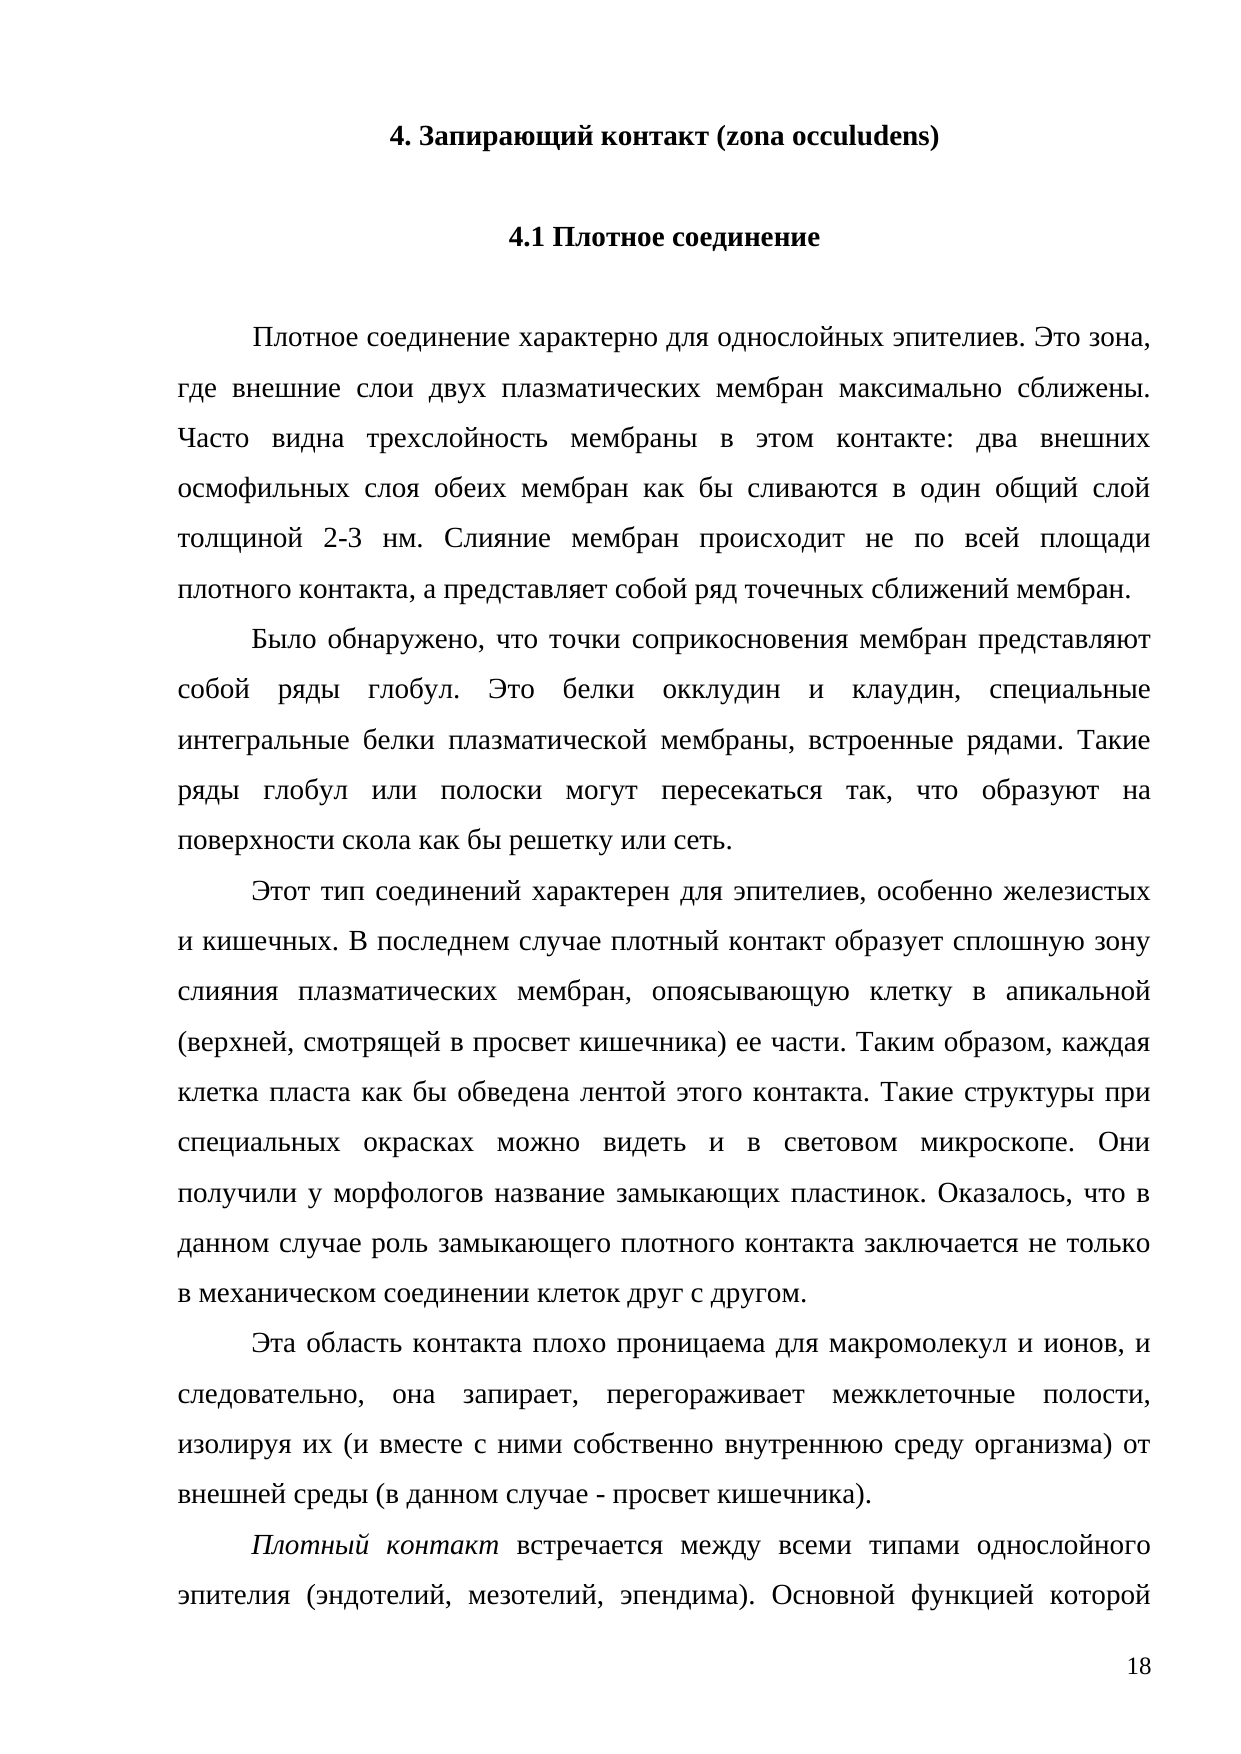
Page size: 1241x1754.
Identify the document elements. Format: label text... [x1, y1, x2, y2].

text Эта область контакта плохо проницаема для макромолекул и ионов, и следовательно, она запирает, перегораживает межклеточные полости, изолируя их (и вместе с ними собственно внутреннюю среду организма) от внешней среды (в данном случае - просвет кишечника). [177, 1326, 1152, 1510]
text Было обнаружено, что точки соприкосновения мембран представляют собой ряды глобул. Это белки окклудин и клаудин, специальные интегральные белки плазматической мембраны, встроенные рядами. Такие ряды глобул или полоски могут пересекаться так, что образуют на поверхности скола как бы решетку или сеть. [177, 621, 1152, 856]
text Этот тип соединений характерен для эпителиев, особенно железистых и кишечных. В последнем случае плотный контакт образует сплошную зону слияния плазматических мембран, опоясывающую клетку в апикальной (верхней, смотрящей в просвет кишечника) ее части. Таким образом, каждая клетка пласта как бы обведена лентой этого контакта. Такие структуры при специальных окрасках можно видеть и в световом микроскопе. Они получили у морфологов название замыкающих пластинок. Оказалось, что в данном случае роль замыкающего плотного контакта заключается не только в механическом соединении клеток друг с другом. [177, 873, 1152, 1309]
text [177, 1527, 1152, 1611]
text 4. Запирающий контакт (zona occuludens) [177, 118, 1152, 152]
text Плотное соединение характерно для однослойных эпителиев. Это зона, где внешние слои двух плазматических мембран максимально сближены. Часто видна трехслойность мембраны в этом контакте: два внешних осмофильных слоя обеих мембран как бы сливаются в один общий слой толщиной 2-3 нм. Слияние мембран происходит не по всей площади плотного контакта, а представляет собой ряд точечных сближений мембран. [177, 319, 1152, 604]
text 4.1 Плотное соединение [177, 219, 1152, 252]
